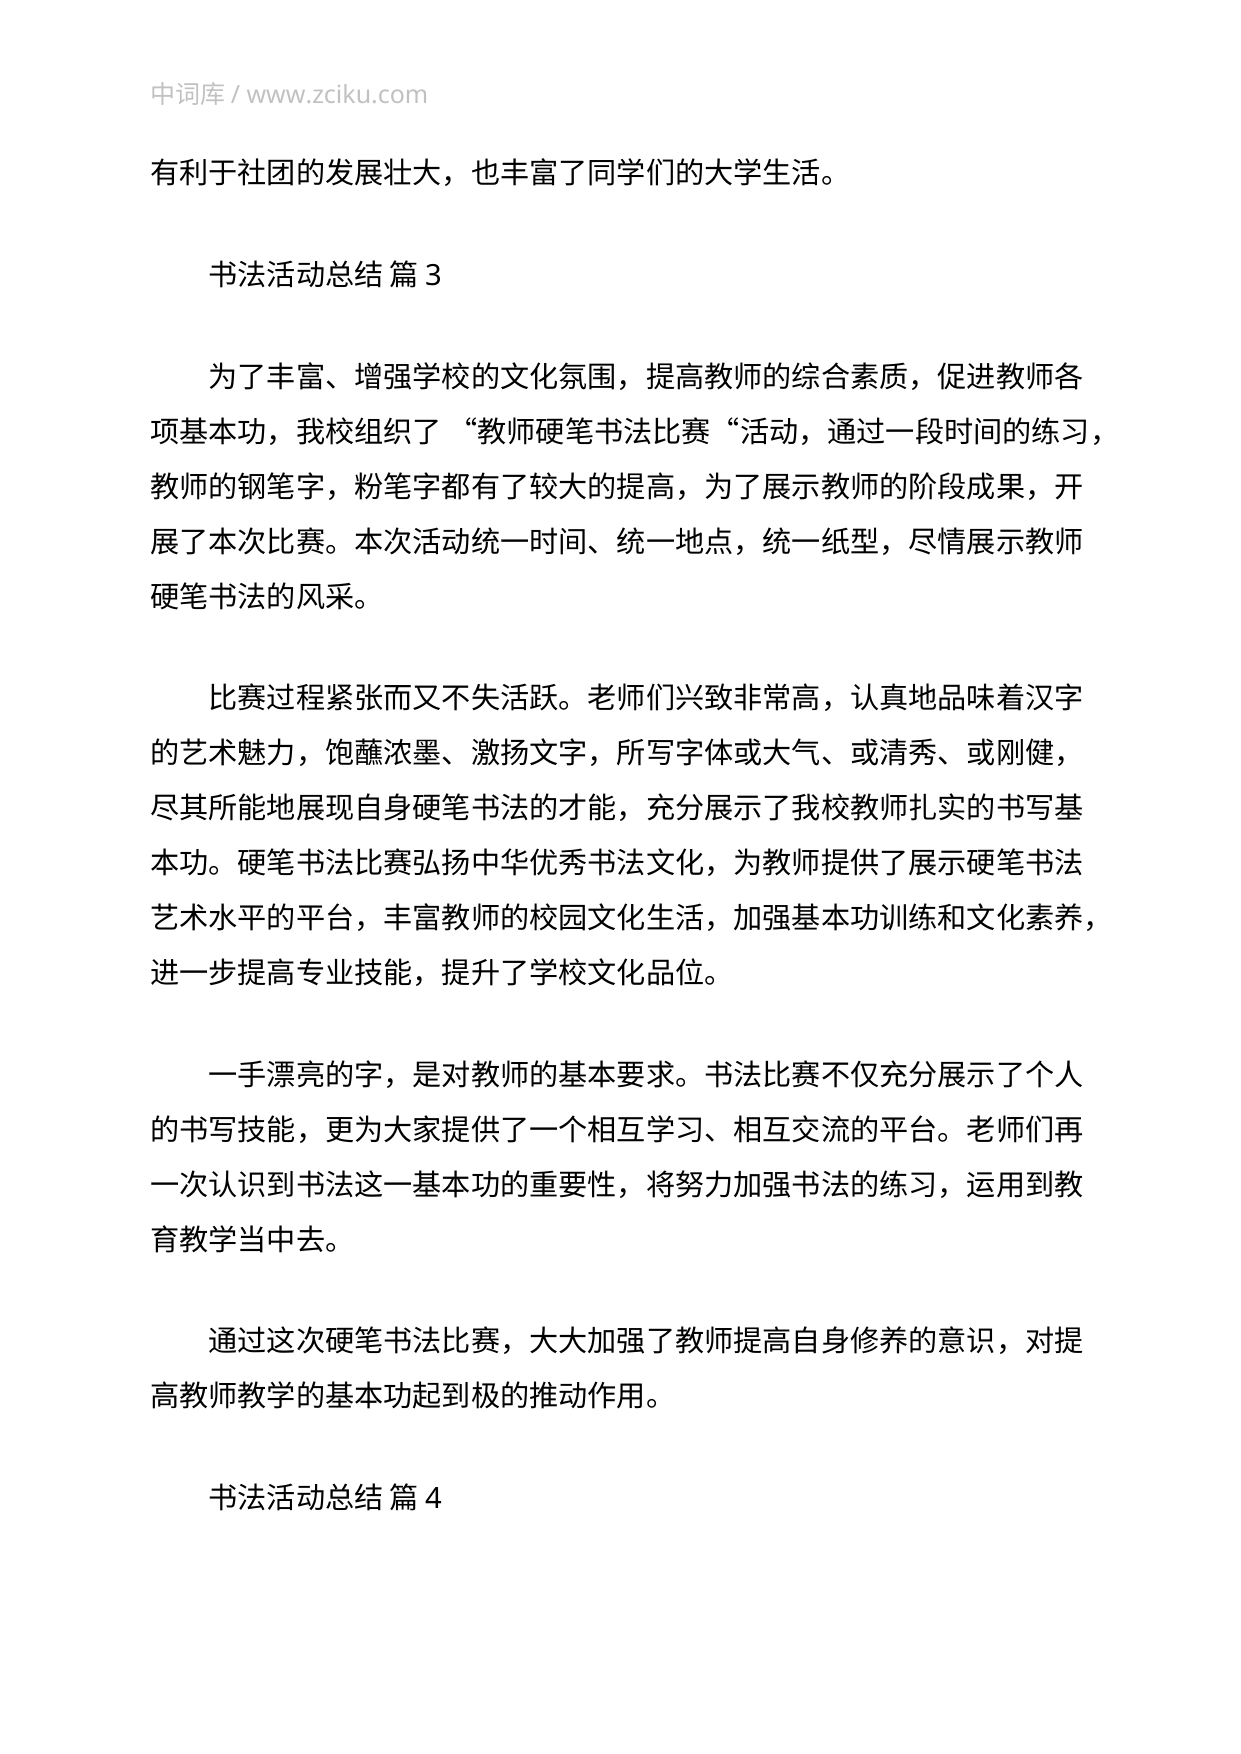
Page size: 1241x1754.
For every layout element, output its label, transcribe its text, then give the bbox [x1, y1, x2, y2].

text 书法活动总结 篇4 [150, 1474, 1090, 1517]
text 为了丰富、增强学校的文化氛围，提高教师的综合素质，促进教师各项基本功，我校组织了 “教师硬笔书法比赛“活动，通过一段时间的练习，教师的钢笔字，粉笔字都有了较大的提高，为了展示教师的阶段成果，开展了本次比赛。本次活动统一时间、统一地点，统一纸型，尽情展示教师硬笔书法的风采。 [150, 354, 1090, 616]
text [150, 150, 1090, 192]
text 一手漂亮的字，是对教师的基本要求。书法比赛不仅充分展示了个人的书写技能，更为大家提供了一个相互学习、相互交流的平台。老师们再一次认识到书法这一基本功的重要性，将努力加强书法的练习，运用到教育教学当中去。 [150, 1051, 1090, 1258]
text 通过这次硬笔书法比赛，大大加强了教师提高自身修养的意识，对提高教师教学的基本功起到极的推动作用。 [150, 1318, 1090, 1415]
text 书法活动总结 篇3 [150, 252, 1090, 294]
text 比赛过程紧张而又不失活跃。老师们兴致非常高，认真地品味着汉字的艺术魅力，饱蘸浓墨、激扬文字，所写字体或大气、或清秀、或刚健，尽其所能地展现自身硬笔书法的才能，充分展示了我校教师扎实的书写基本功。硬笔书法比赛弘扬中华优秀书法文化，为教师提供了展示硬笔书法艺术水平的平台，丰富教师的校园文化生活，加强基本功训练和文化素养，进一步提高专业技能，提升了学校文化品位。 [150, 675, 1090, 992]
